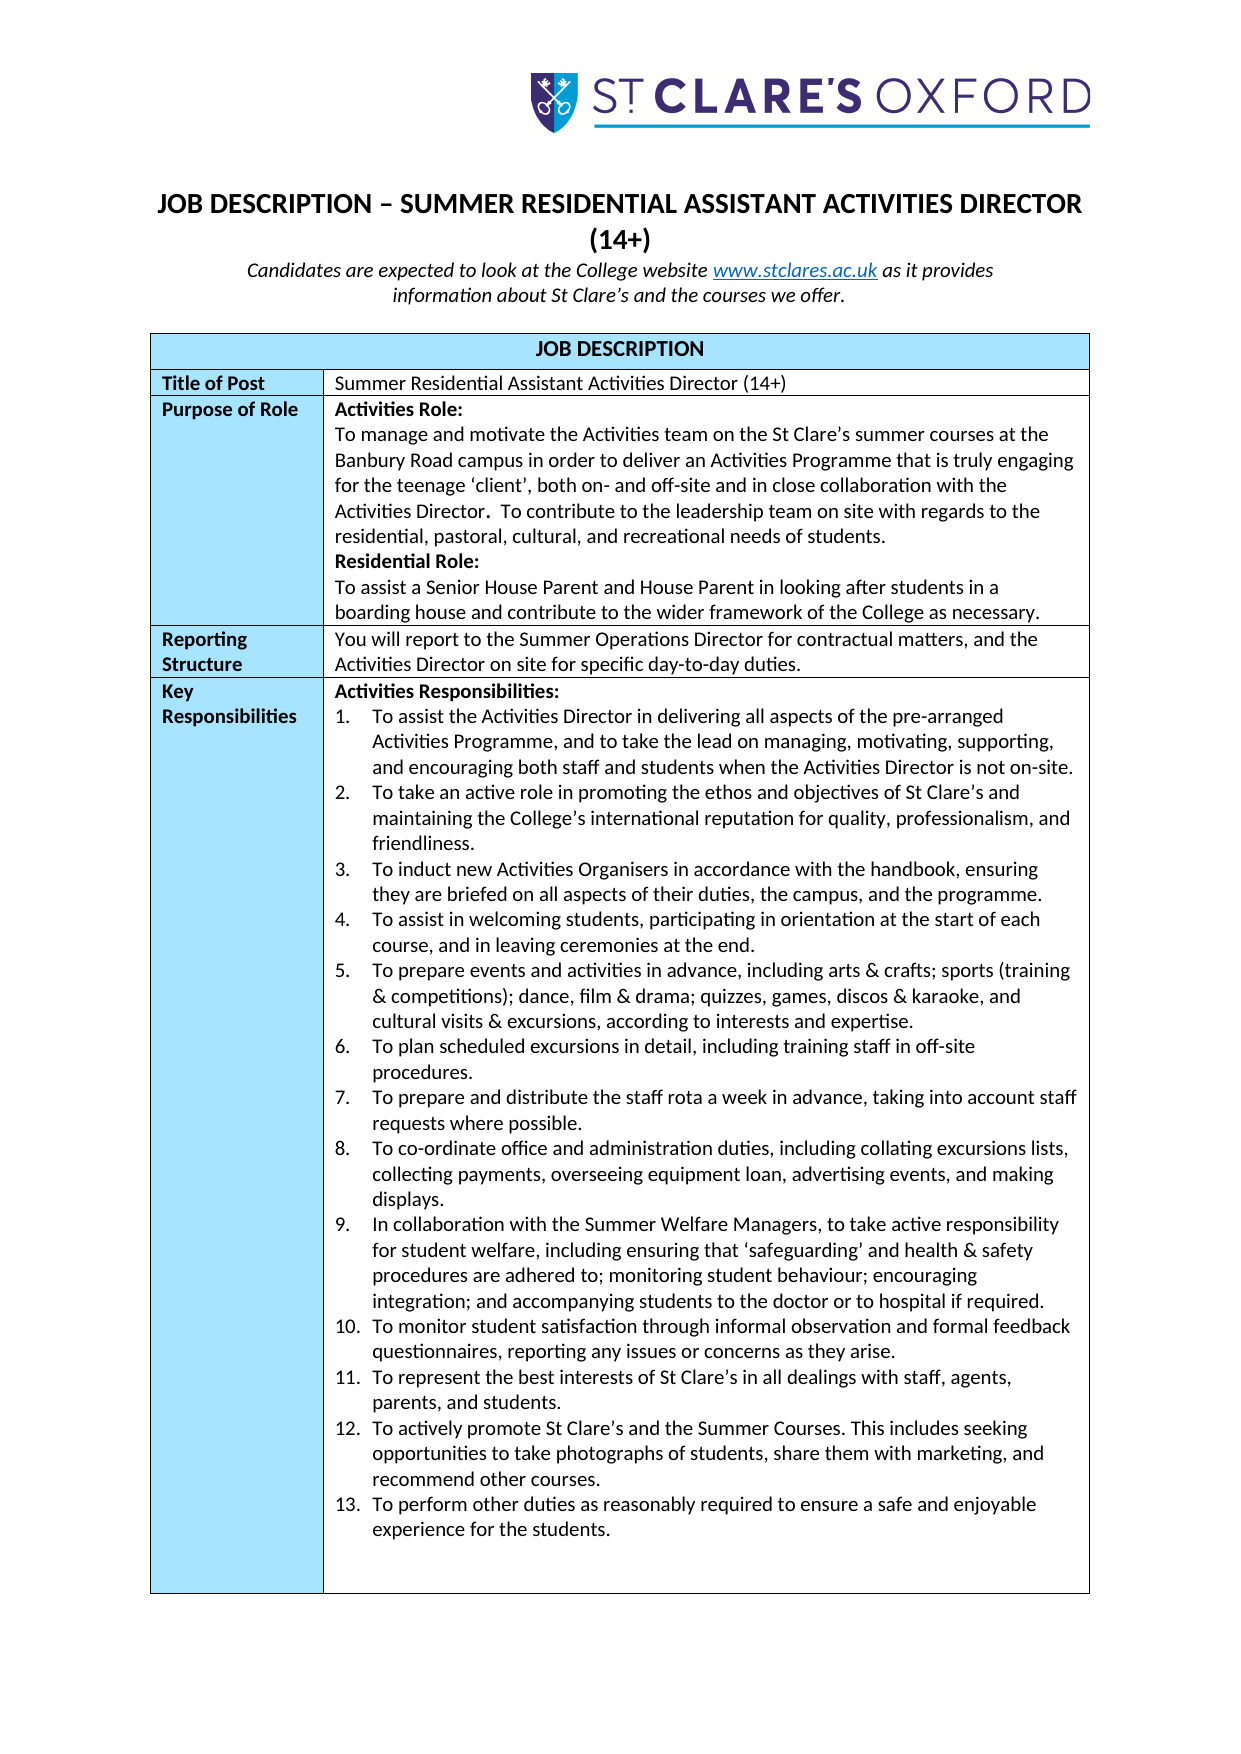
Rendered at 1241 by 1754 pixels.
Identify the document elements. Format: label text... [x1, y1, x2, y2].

table_cell Title of Post [151, 370, 323, 395]
table_cell Activities Role: To manage and motivate the Activities team on the St Clare’s summer courses at the Banbury Road campus in order to deliver an Activities Programme that is truly engaging for the teenage ‘client’, both on- and off-site and in close collaboration with the Activities Director. To contribute to the leadership team on site with regards to the residential, pastoral, cultural, and recreational needs of students. Residential Role: To assist a Senior House Parent and House Parent in looking after students in a boarding house and contribute to the wider framework of the College as necessary. [324, 396, 1089, 625]
text JOB DESCRIPTION – SUMMER RESIDENTIAL ASSISTANT ACTIVITIES DIRECTOR [150, 186, 1090, 221]
picture [559, 80, 568, 88]
text (14+) [150, 221, 1090, 257]
table_cell Summer Residential Assistant Activities Director (14+) [324, 370, 1089, 395]
table_header JOB DESCRIPTION [151, 334, 1089, 369]
text information about St Clare’s and the courses we offer. [150, 282, 1090, 308]
table_cell You will report to the Summer Operations Director for contractual matters, and the Activities Director on site for specific day-to-day duties. [324, 626, 1089, 677]
table_cell Reporting Structure [151, 626, 323, 677]
picture [531, 73, 555, 133]
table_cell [324, 678, 1089, 1593]
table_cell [151, 678, 323, 1593]
picture [557, 73, 1091, 133]
table_cell Purpose of Role [151, 396, 323, 625]
text Candidates are expected to look at the College website www.stclares.ac.uk as it provides [150, 257, 1090, 282]
